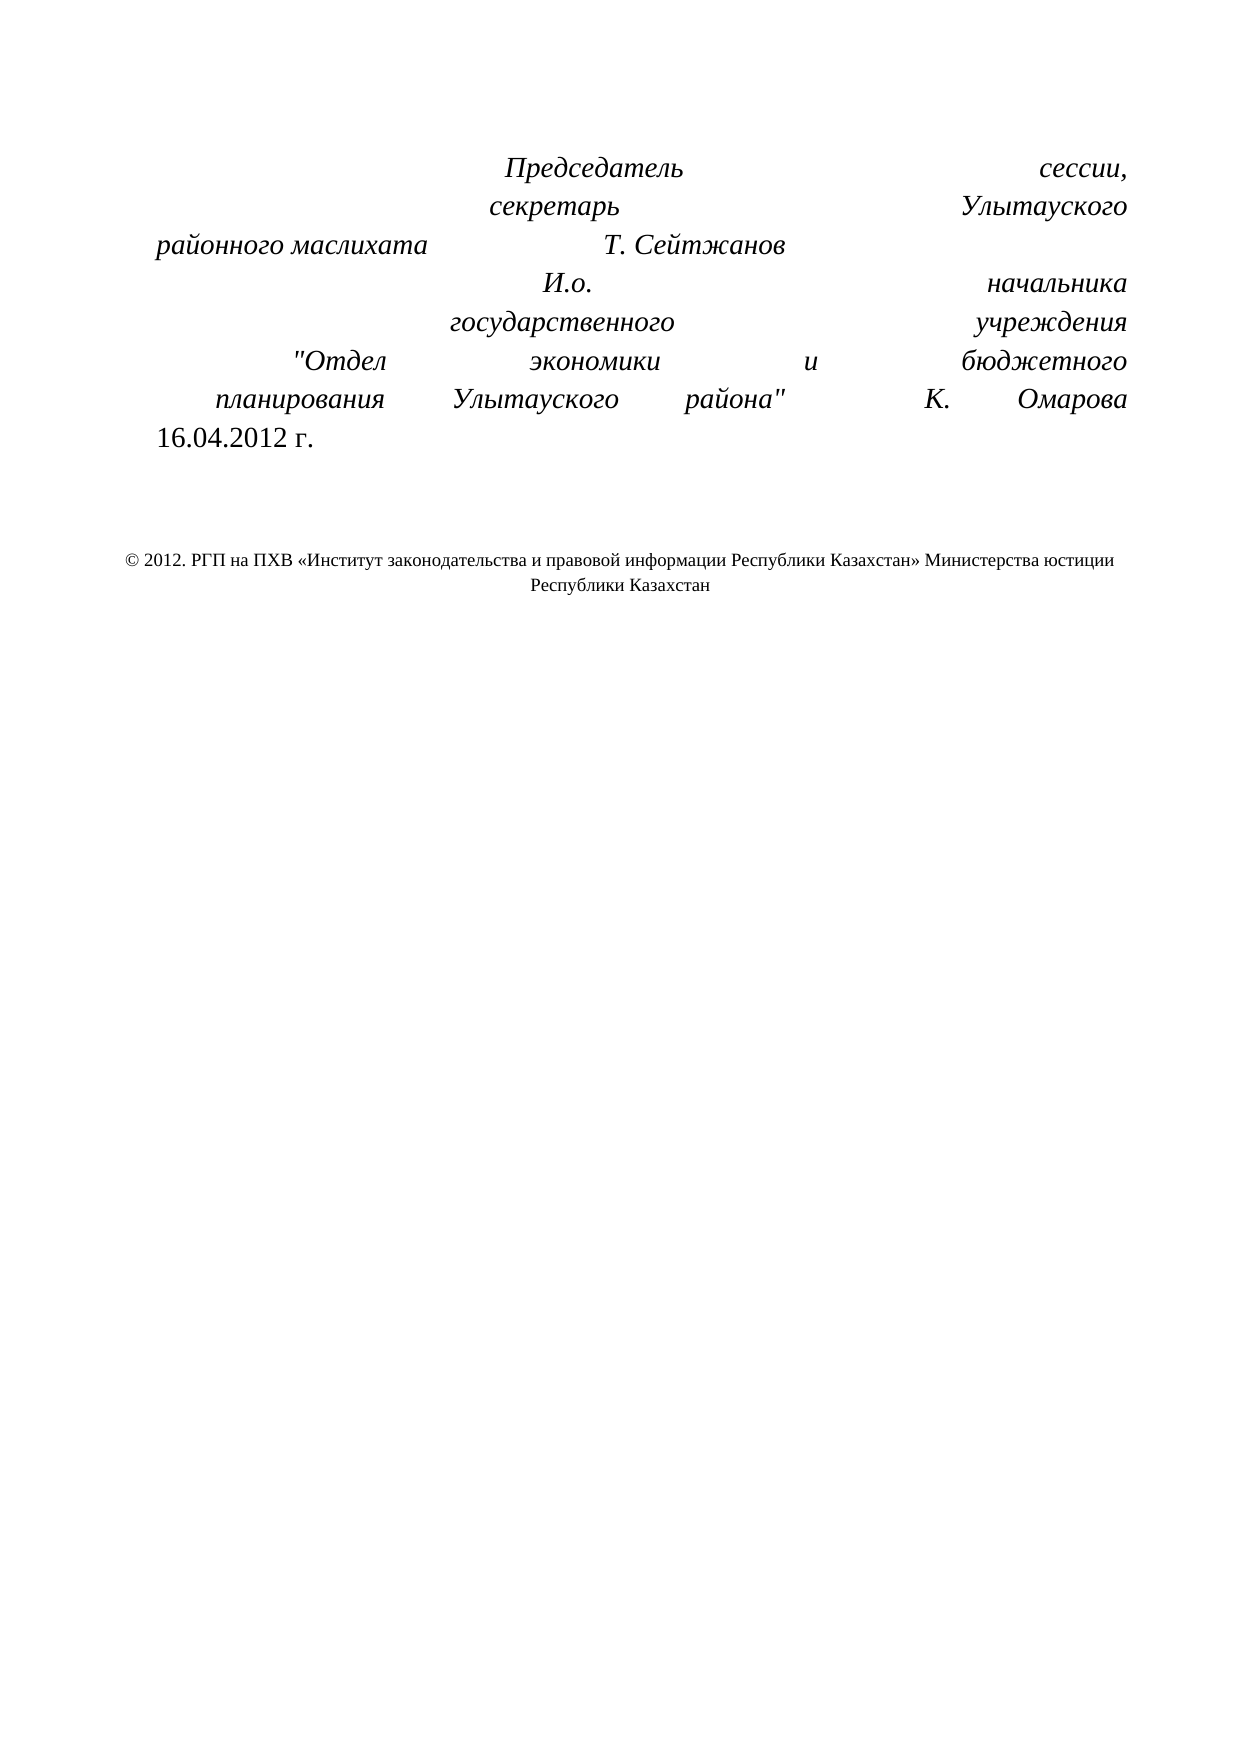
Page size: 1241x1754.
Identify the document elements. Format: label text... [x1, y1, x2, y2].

text Председатель сессии, секретарь Улытауского районного маслихата Т. Сейтжанов [112, 150, 1128, 261]
text И.о. начальника государственного учреждения "Отдел экономики и бюджетного планирования Улытауского района" К. Омарова 16.04.2012 г. [112, 266, 1128, 453]
text © 2012. РГП на ПХВ «Институт законодательства и правовой информации Республики Казахстан» Министерства юстиции Республики Казахстан [112, 549, 1128, 595]
